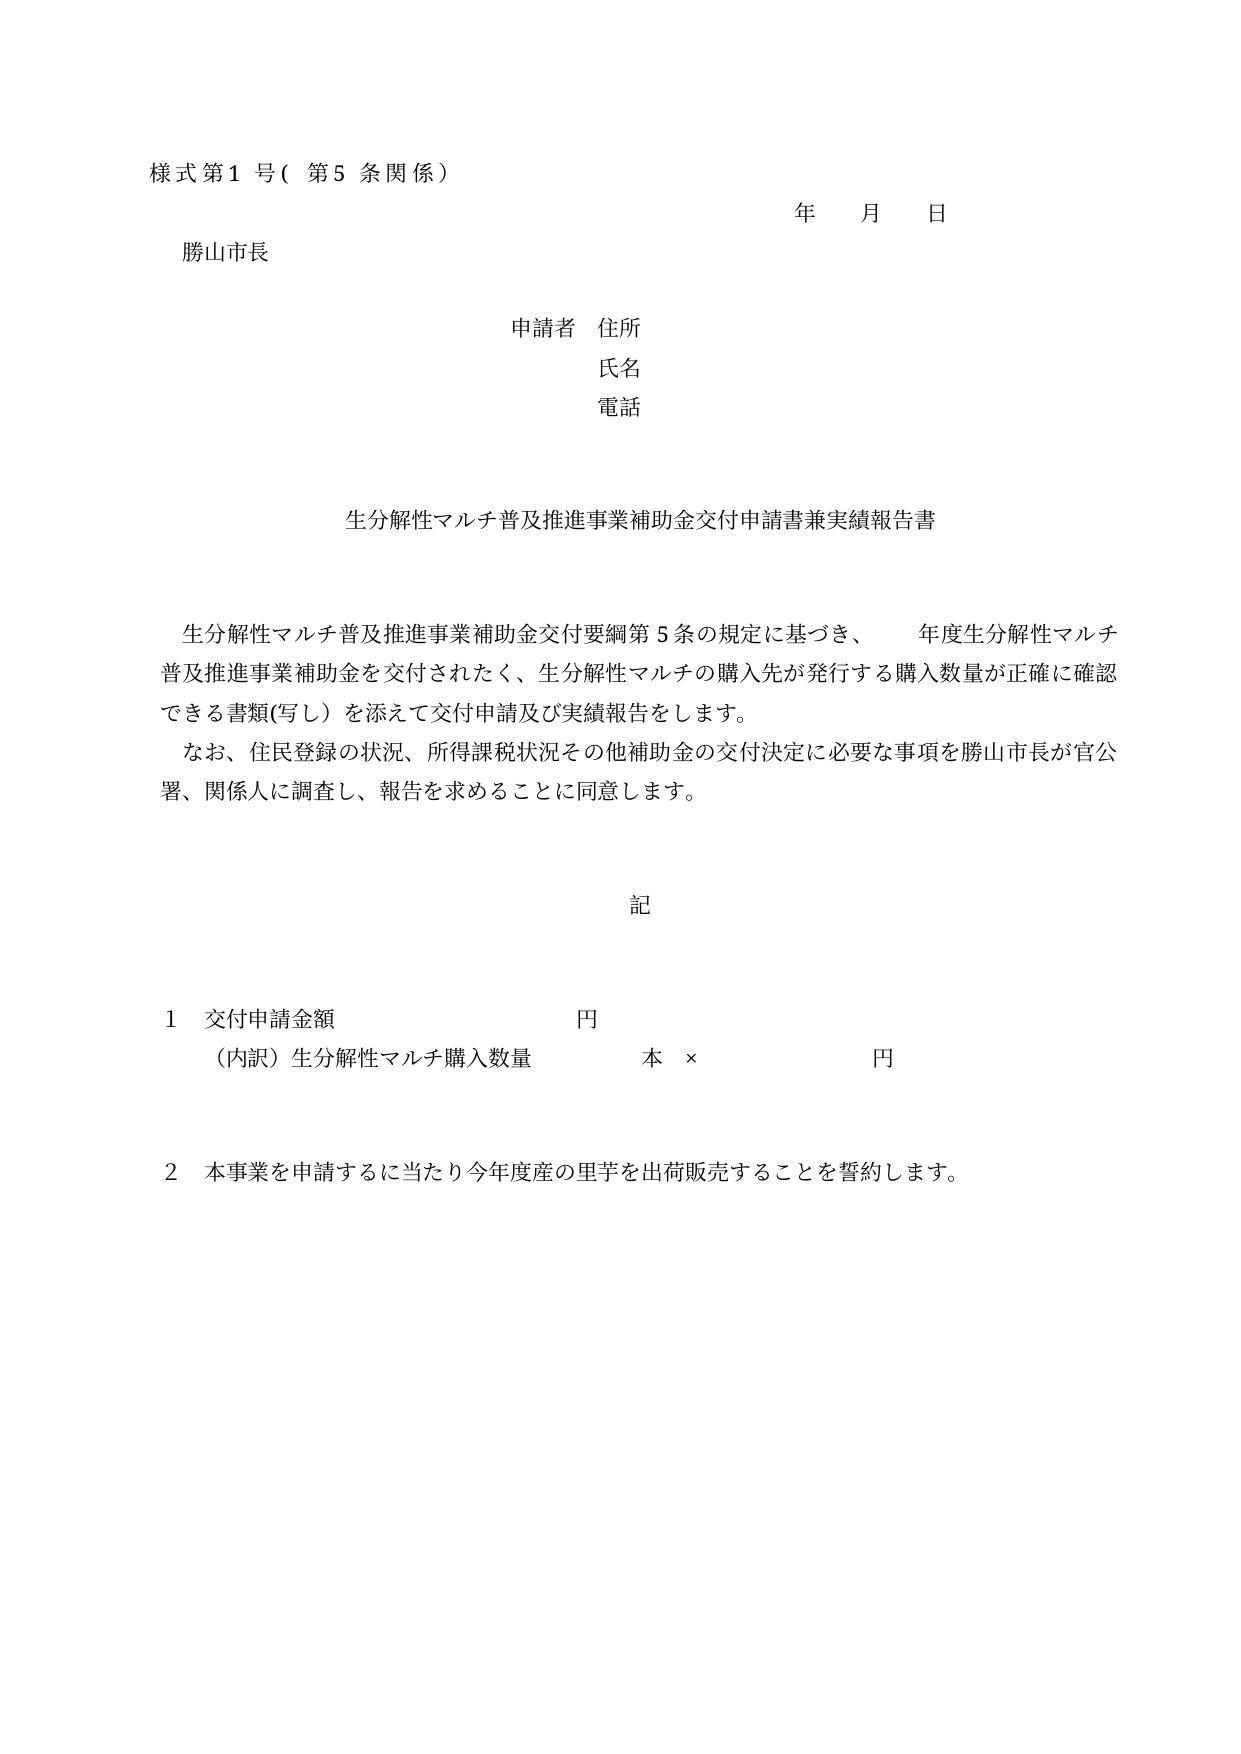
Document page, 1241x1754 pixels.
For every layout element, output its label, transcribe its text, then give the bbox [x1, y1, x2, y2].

text 氏名 [160, 351, 1121, 382]
text １ 交付申請金額 円 [160, 1002, 1121, 1033]
text 申請者 住所 [160, 311, 1121, 343]
text （内訳）生分解性マルチ購入数量 本 × 円 [160, 1041, 1121, 1073]
text なお、住民登録の状況、所得課税状況その他補助金の交付決定に必要な事項を勝山市長が官公署、関係人に調査し、報告を求めることに同意します。 [160, 735, 1121, 806]
text 様式第1号(第5条関係） [149, 149, 1121, 196]
text 年 月 日 [160, 196, 1121, 227]
text 電話 [160, 390, 1121, 421]
text 勝山市長 [160, 235, 1121, 266]
text ２ 本事業を申請するに当たり今年度産の里芋を出荷販売することを誓約します。 [160, 1155, 1121, 1186]
text 記 [160, 888, 1121, 920]
text 生分解性マルチ普及推進事業補助金交付要綱第5条の規定に基づき、 年度生分解性マルチ普及推進事業補助金を交付されたく、生分解性マルチの購入先が発行する購入数量が正確に確認できる書類(写し）を添えて交付申請及び実績報告をします。 [160, 617, 1121, 727]
text 生分解性マルチ普及推進事業補助金交付申請書兼実績報告書 [160, 504, 1121, 535]
